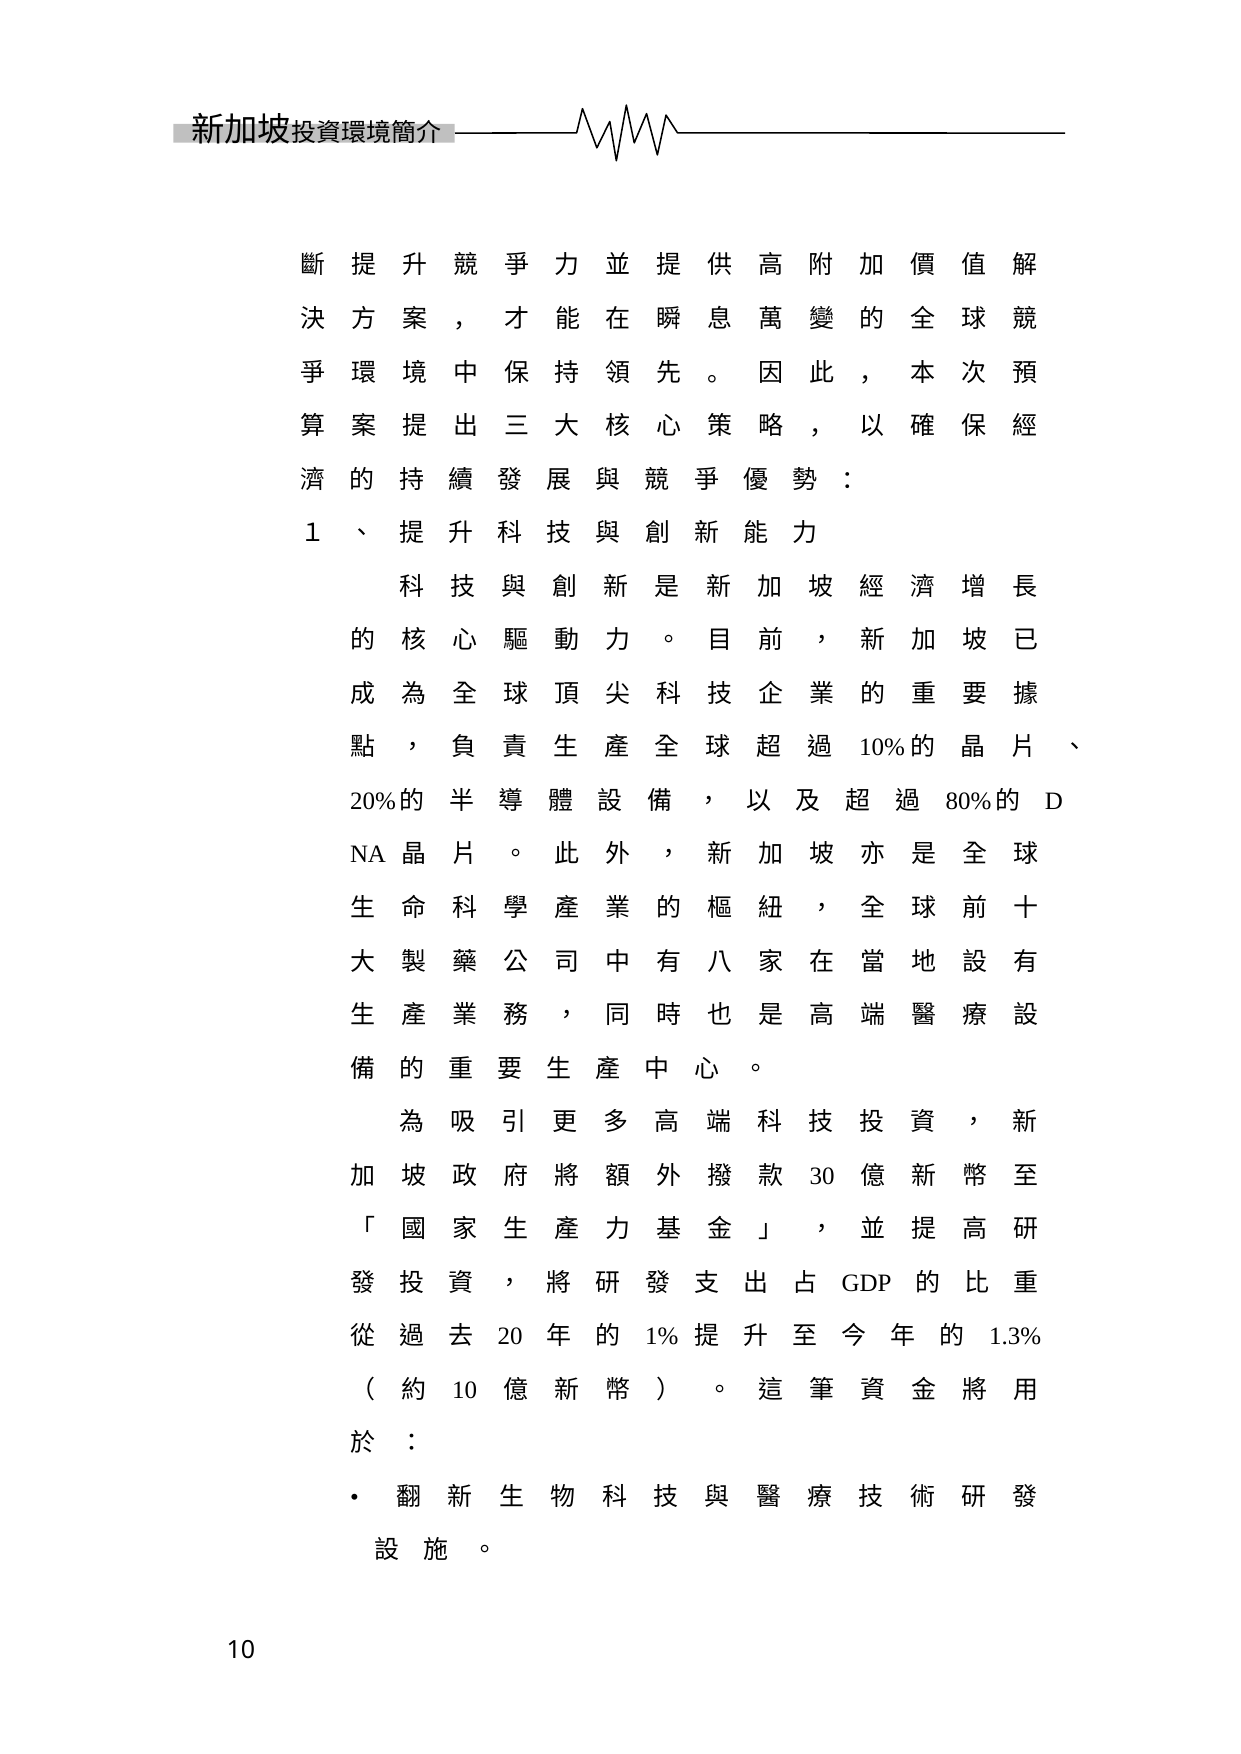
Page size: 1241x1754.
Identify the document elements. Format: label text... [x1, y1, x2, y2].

text １、提升科技與創新能力 [276, 504, 1063, 557]
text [276, 236, 1063, 504]
text 為吸引更多高端科技投資，新加坡政府將額外撥款30億新幣至「國家生產力基金」，並提高研發投資，將研發支出占GDP的比重從過去20年的1%提升至今年的1.3%（約10億新幣）。這筆資金將用於： [325, 1093, 1063, 1468]
text • 翻新生物科技與醫療技術研發設施。 [325, 1468, 1063, 1575]
text 科技與創新是新加坡經濟增長的核心驅動力。目前，新加坡已成為全球頂尖科技企業的重要據點，負責生產全球超過10%的晶片、20%的半導體設備，以及超過80%的DNA晶片。此外，新加坡亦是全球生命科學產業的樞紐，全球前十大製藥公司中有八家在當地設有生產業務，同時也是高端醫療設備的重要生產中心。 [325, 557, 1063, 1093]
